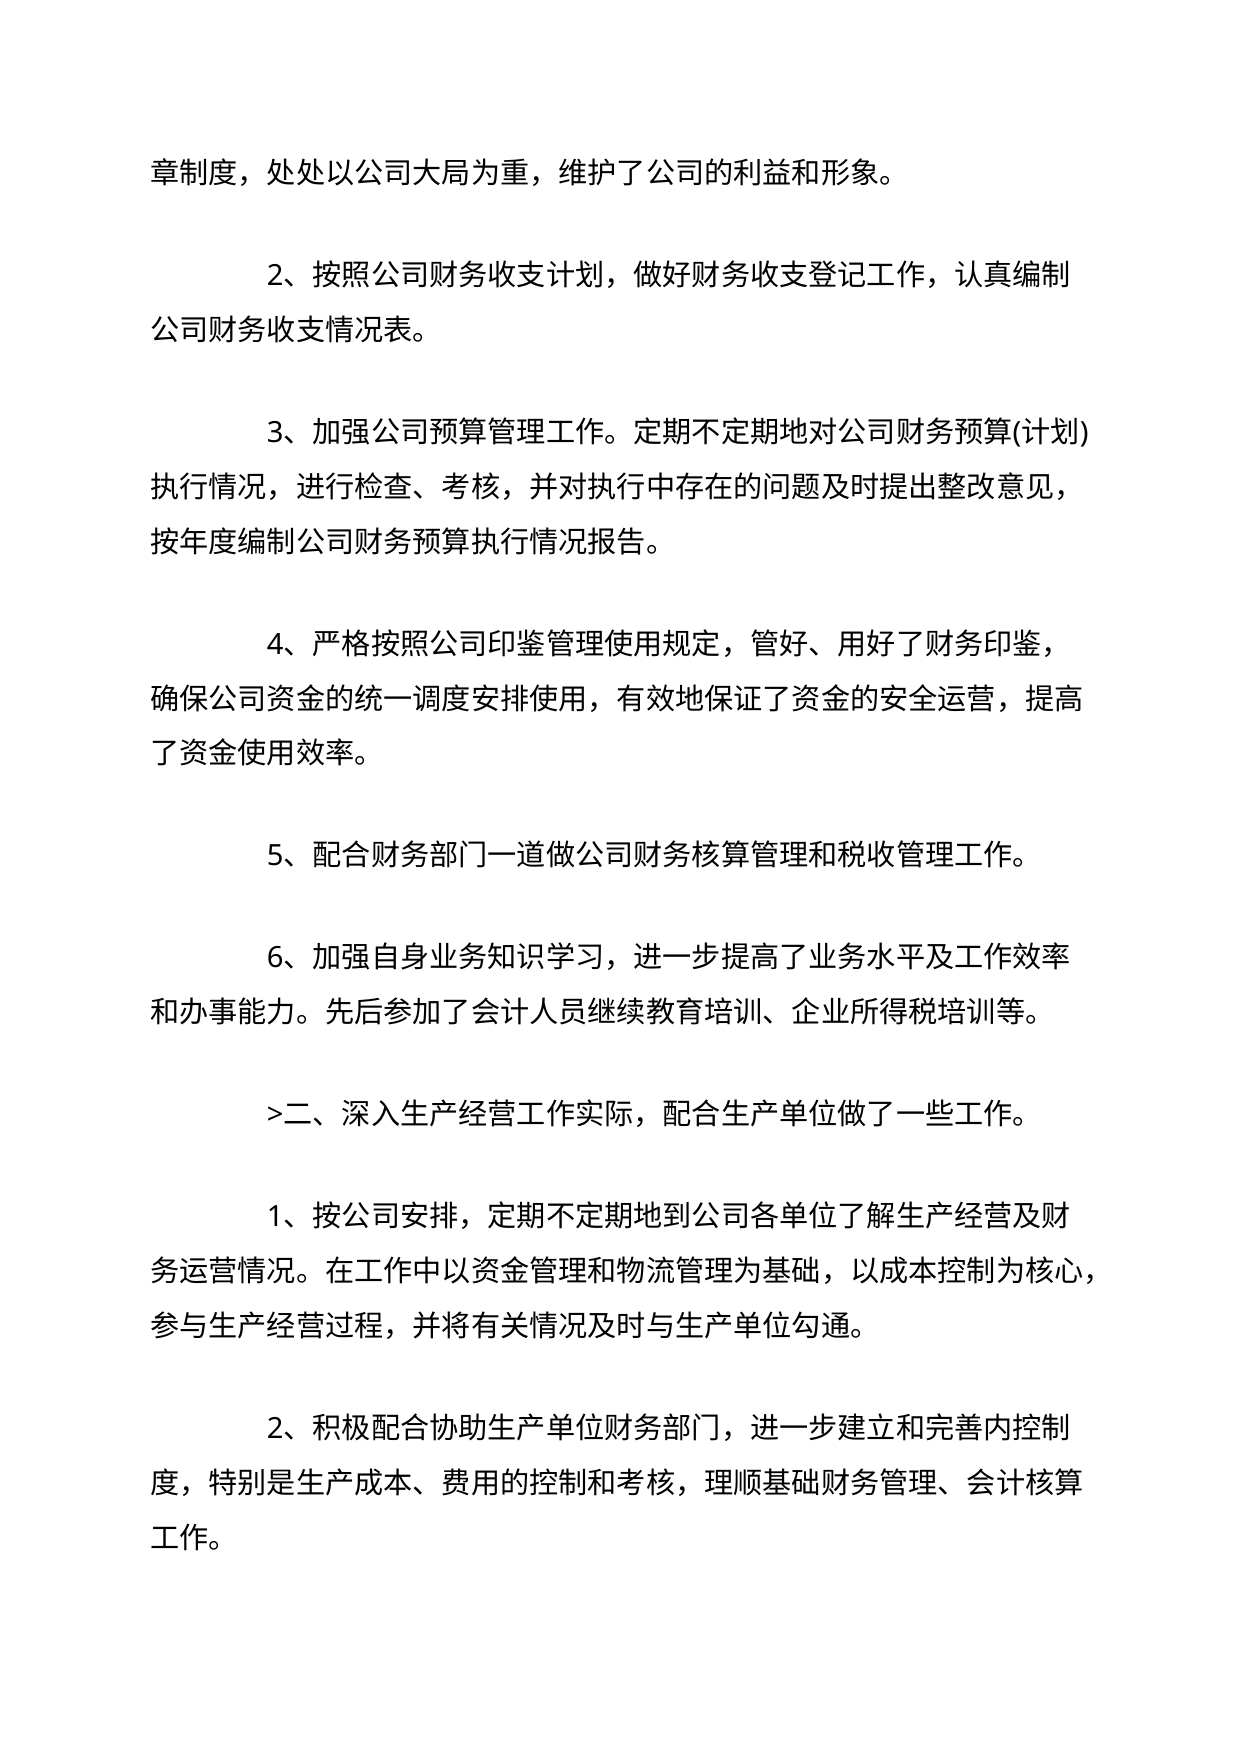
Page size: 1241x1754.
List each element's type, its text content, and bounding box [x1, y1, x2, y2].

text 4、严格按照公司印鉴管理使用规定，管好、用好了财务印鉴，确保公司资金的统一调度安排使用，有效地保证了资金的安全运营，提高了资金使用效率。 [150, 620, 1090, 772]
text 2、按照公司财务收支计划，做好财务收支登记工作，认真编制公司财务收支情况表。 [150, 252, 1090, 349]
text 6、加强自身业务知识学习，进一步提高了业务水平及工作效率和办事能力。先后参加了会计人员继续教育培训、企业所得税培训等。 [150, 934, 1090, 1031]
text 5、配合财务部门一道做公司财务核算管理和税收管理工作。 [150, 832, 1090, 874]
text 3、加强公司预算管理工作。定期不定期地对公司财务预算(计划)执行情况，进行检查、考核，并对执行中存在的问题及时提出整改意见，按年度编制公司财务预算执行情况报告。 [150, 408, 1090, 561]
text 1、按公司安排，定期不定期地到公司各单位了解生产经营及财务运营情况。在工作中以资金管理和物流管理为基础，以成本控制为核心，参与生产经营过程，并将有关情况及时与生产单位勾通。 [150, 1193, 1090, 1345]
text 2、积极配合协助生产单位财务部门，进一步建立和完善内控制度，特别是生产成本、费用的控制和考核，理顺基础财务管理、会计核算工作。 [150, 1404, 1090, 1556]
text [150, 150, 1090, 192]
text >二、深入生产经营工作实际，配合生产单位做了一些工作。 [150, 1091, 1090, 1133]
